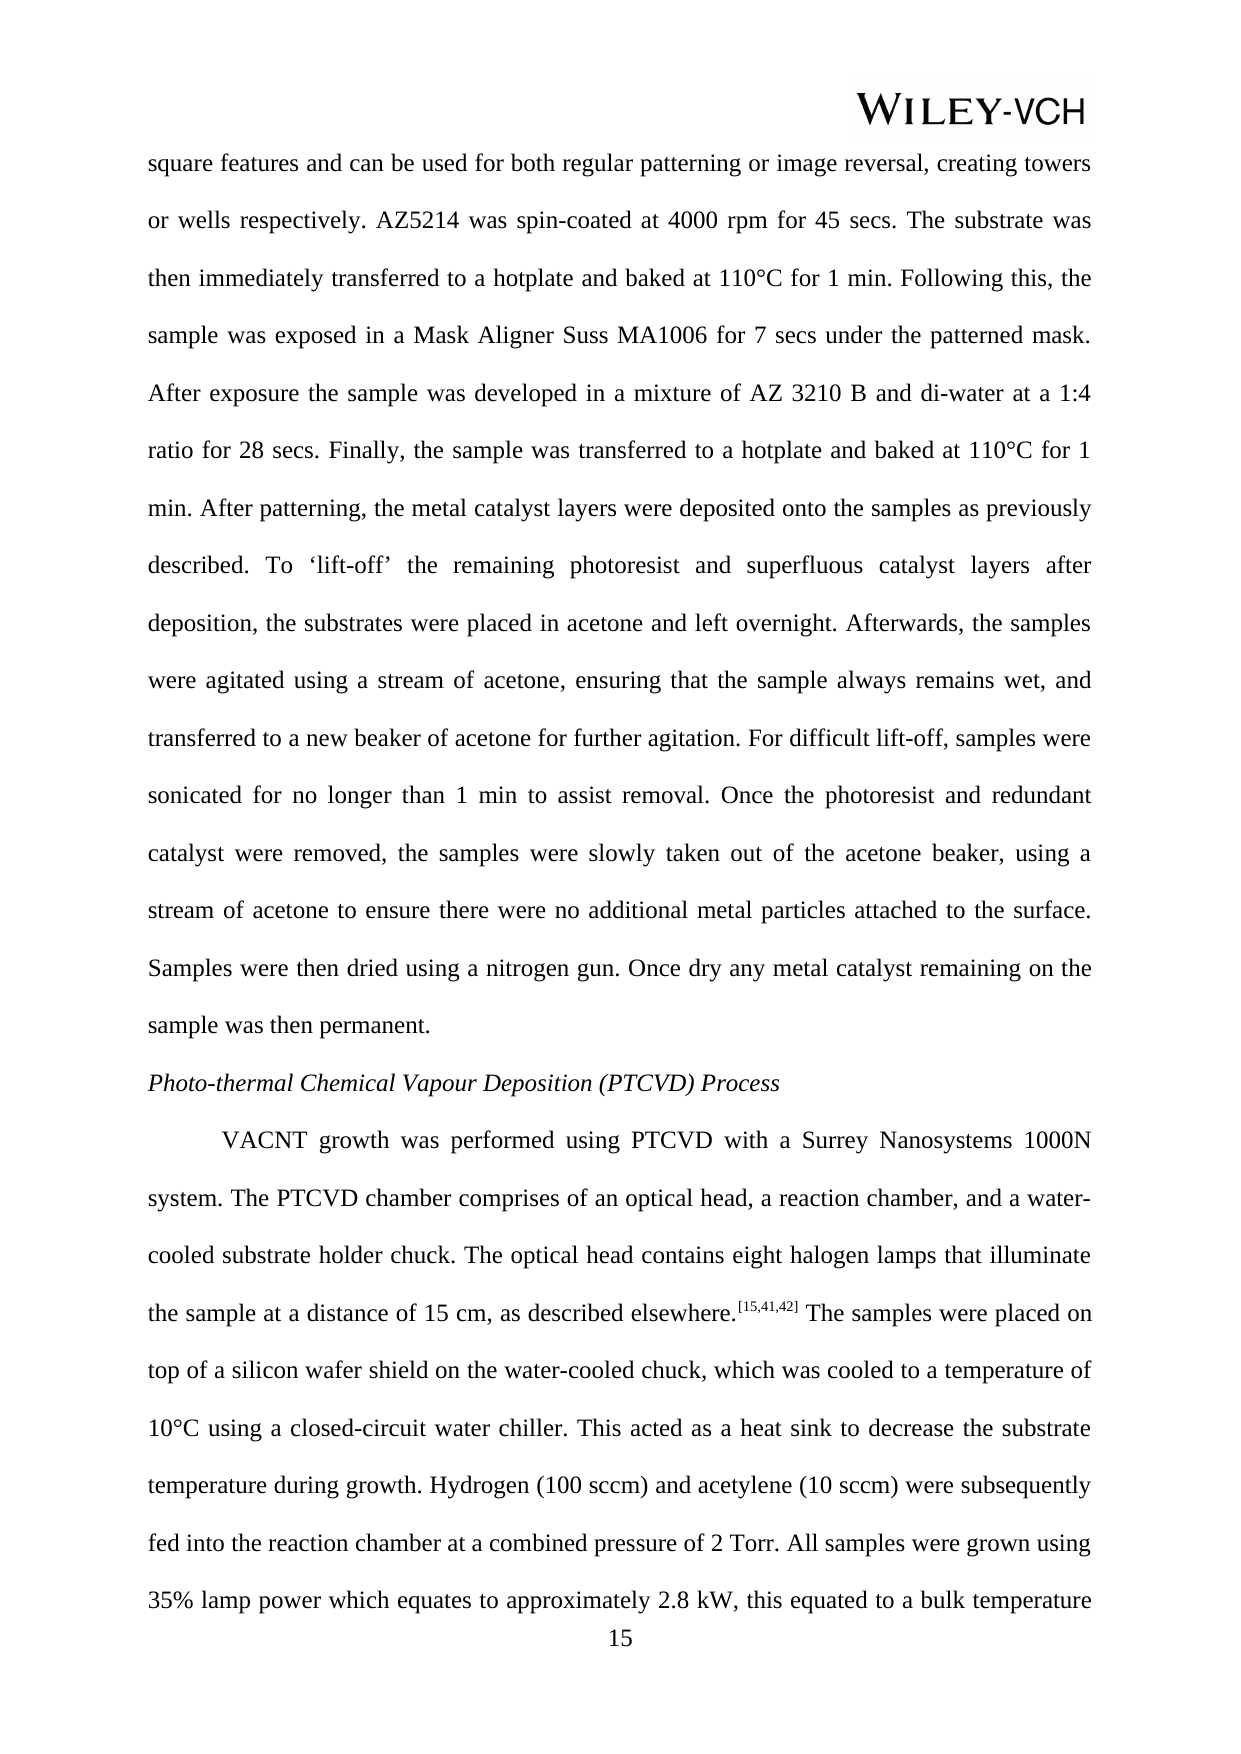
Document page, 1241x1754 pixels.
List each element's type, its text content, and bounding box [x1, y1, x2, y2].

picture [848, 73, 1093, 142]
text Photo-thermal Chemical Vapour Deposition (PTCVD) Process [148, 1068, 1093, 1096]
